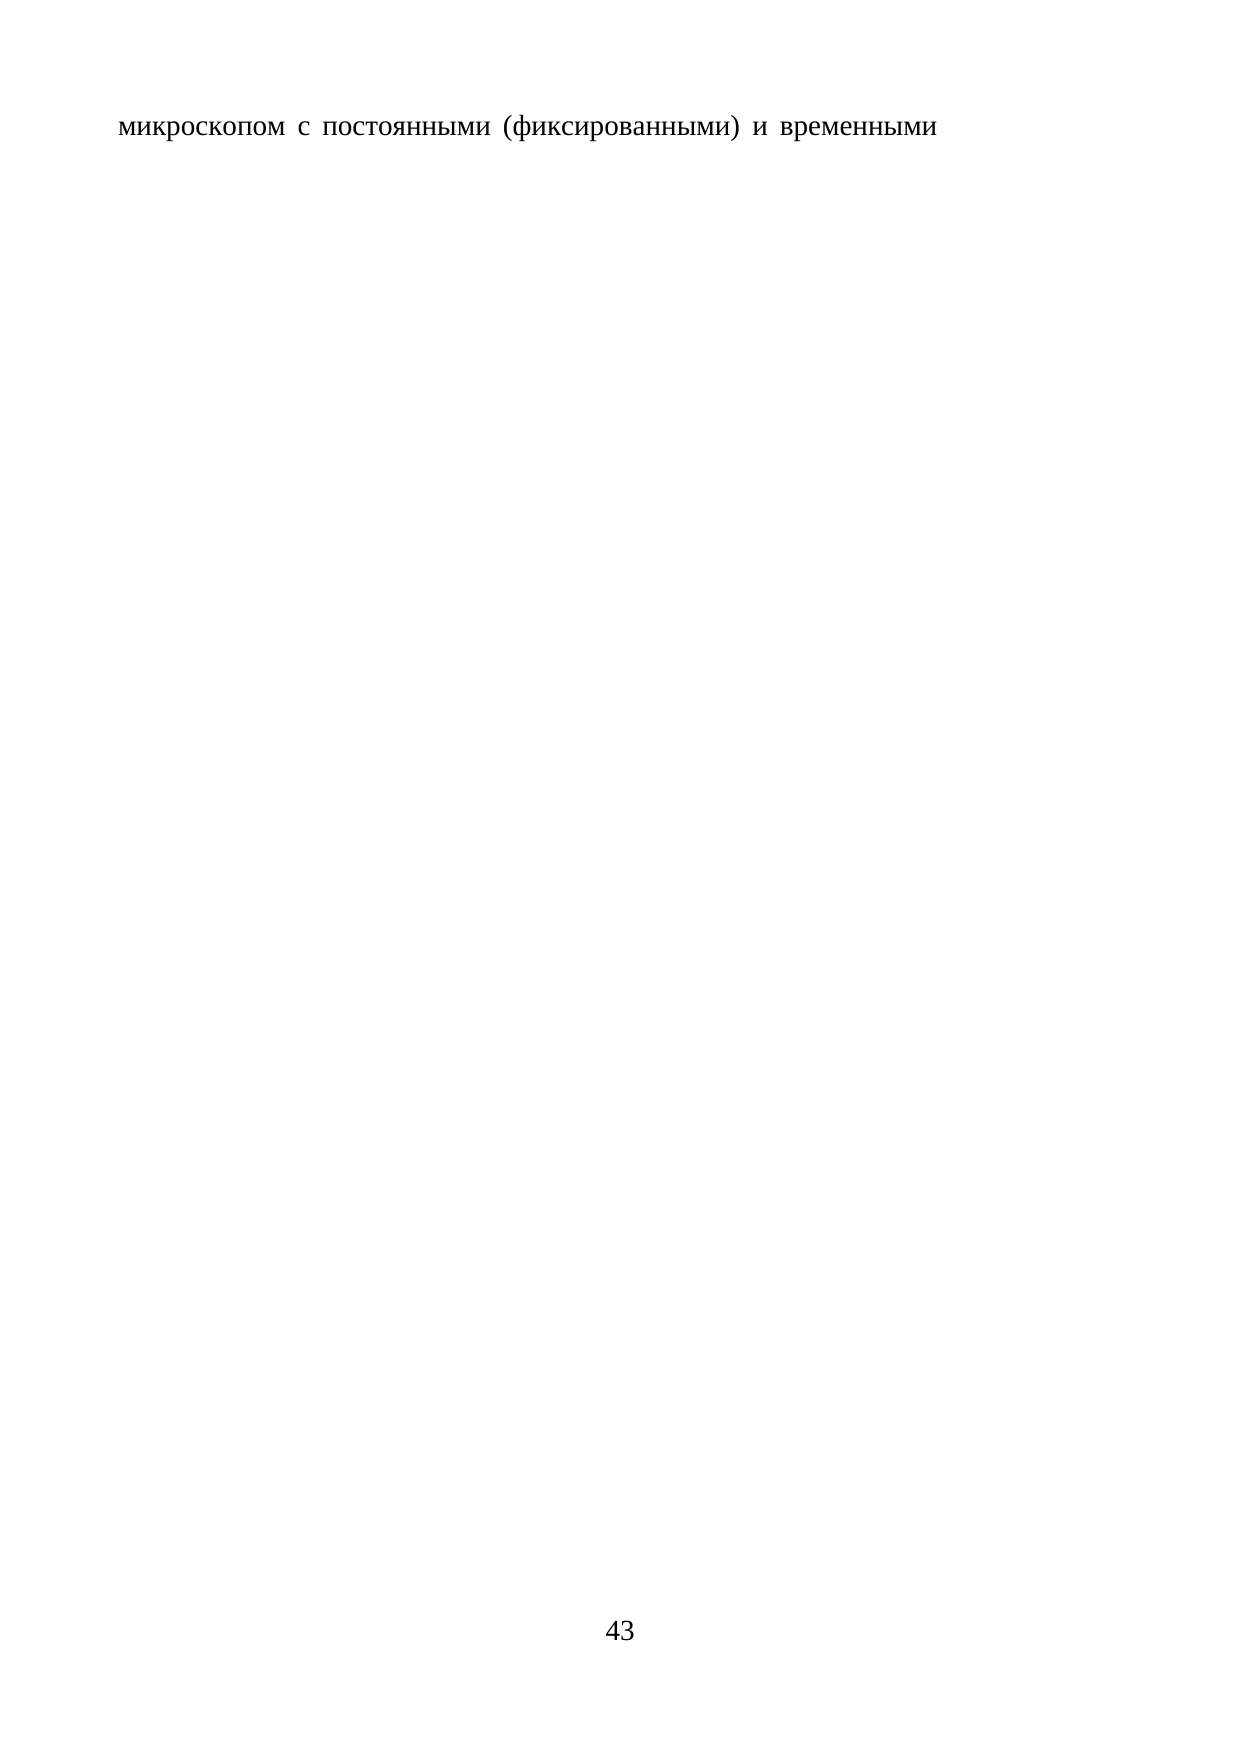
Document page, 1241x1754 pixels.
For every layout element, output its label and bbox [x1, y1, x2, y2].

text [118, 108, 1122, 142]
